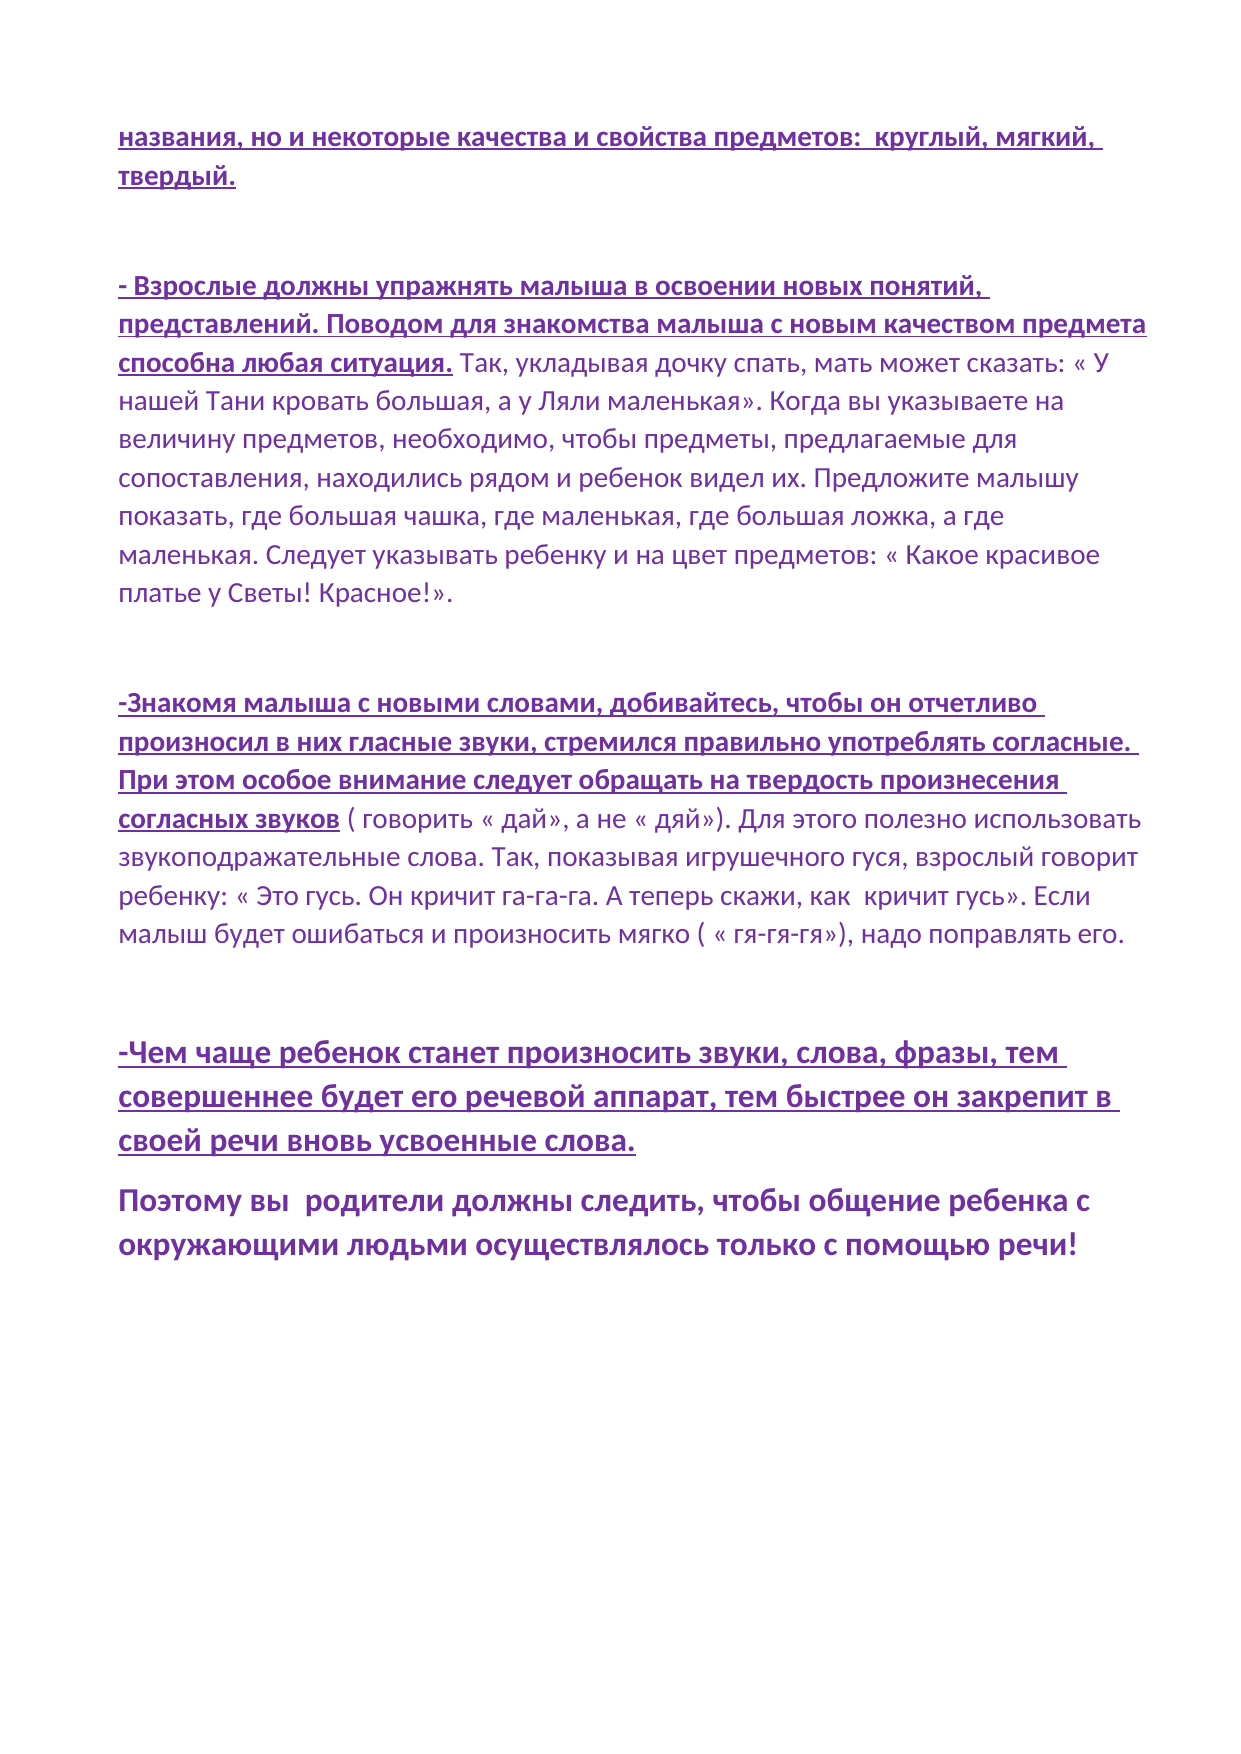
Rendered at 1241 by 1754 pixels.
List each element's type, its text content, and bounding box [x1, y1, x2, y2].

text - Взрослые должны упражнять малыша в освоении новых понятий, представлений. Поводом для знакомства малыша с новым качеством предмета способна любая ситуация. Так, укладывая дочку спать, мать может сказать: « У нашей Тани кровать большая, а у Ляли маленькая». Когда вы указываете на величину предметов, необходимо, чтобы предметы, предлагаемые для сопоставления, находились рядом и ребенок видел их. Предложите малышу показать, где большая чашка, где маленькая, где большая ложка, а где маленькая. Следует указывать ребенку и на цвет предметов: « Какое красивое платье у Светы! Красное!». [118, 267, 1152, 610]
text -Знакомя малыша с новыми словами, добивайтесь, чтобы он отчетливо произносил в них гласные звуки, стремился правильно употреблять согласные. При этом особое внимание следует обращать на твердость произнесения согласных звуков ( говорить « дай», а не « дяй»). Для этого полезно использовать звукоподражательные слова. Так, показывая игрушечного гуся, взрослый говорит ребенку: « Это гусь. Он кричит га-га-га. А теперь скажи, как кричит гусь». Если малыш будет ошибаться и произносить мягко ( « гя-гя-гя»), надо поправлять его. [118, 684, 1152, 951]
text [118, 118, 1152, 192]
text Поэтому вы родители должны следить, чтобы общение ребенка с окружающими людьми осуществлялось только с помощью речи! [118, 1179, 1152, 1264]
text -Чем чаще ребенок станет произносить звуки, слова, фразы, тем совершеннее будет его речевой аппарат, тем быстрее он закрепит в своей речи вновь усвоенные слова. [118, 1031, 1152, 1159]
